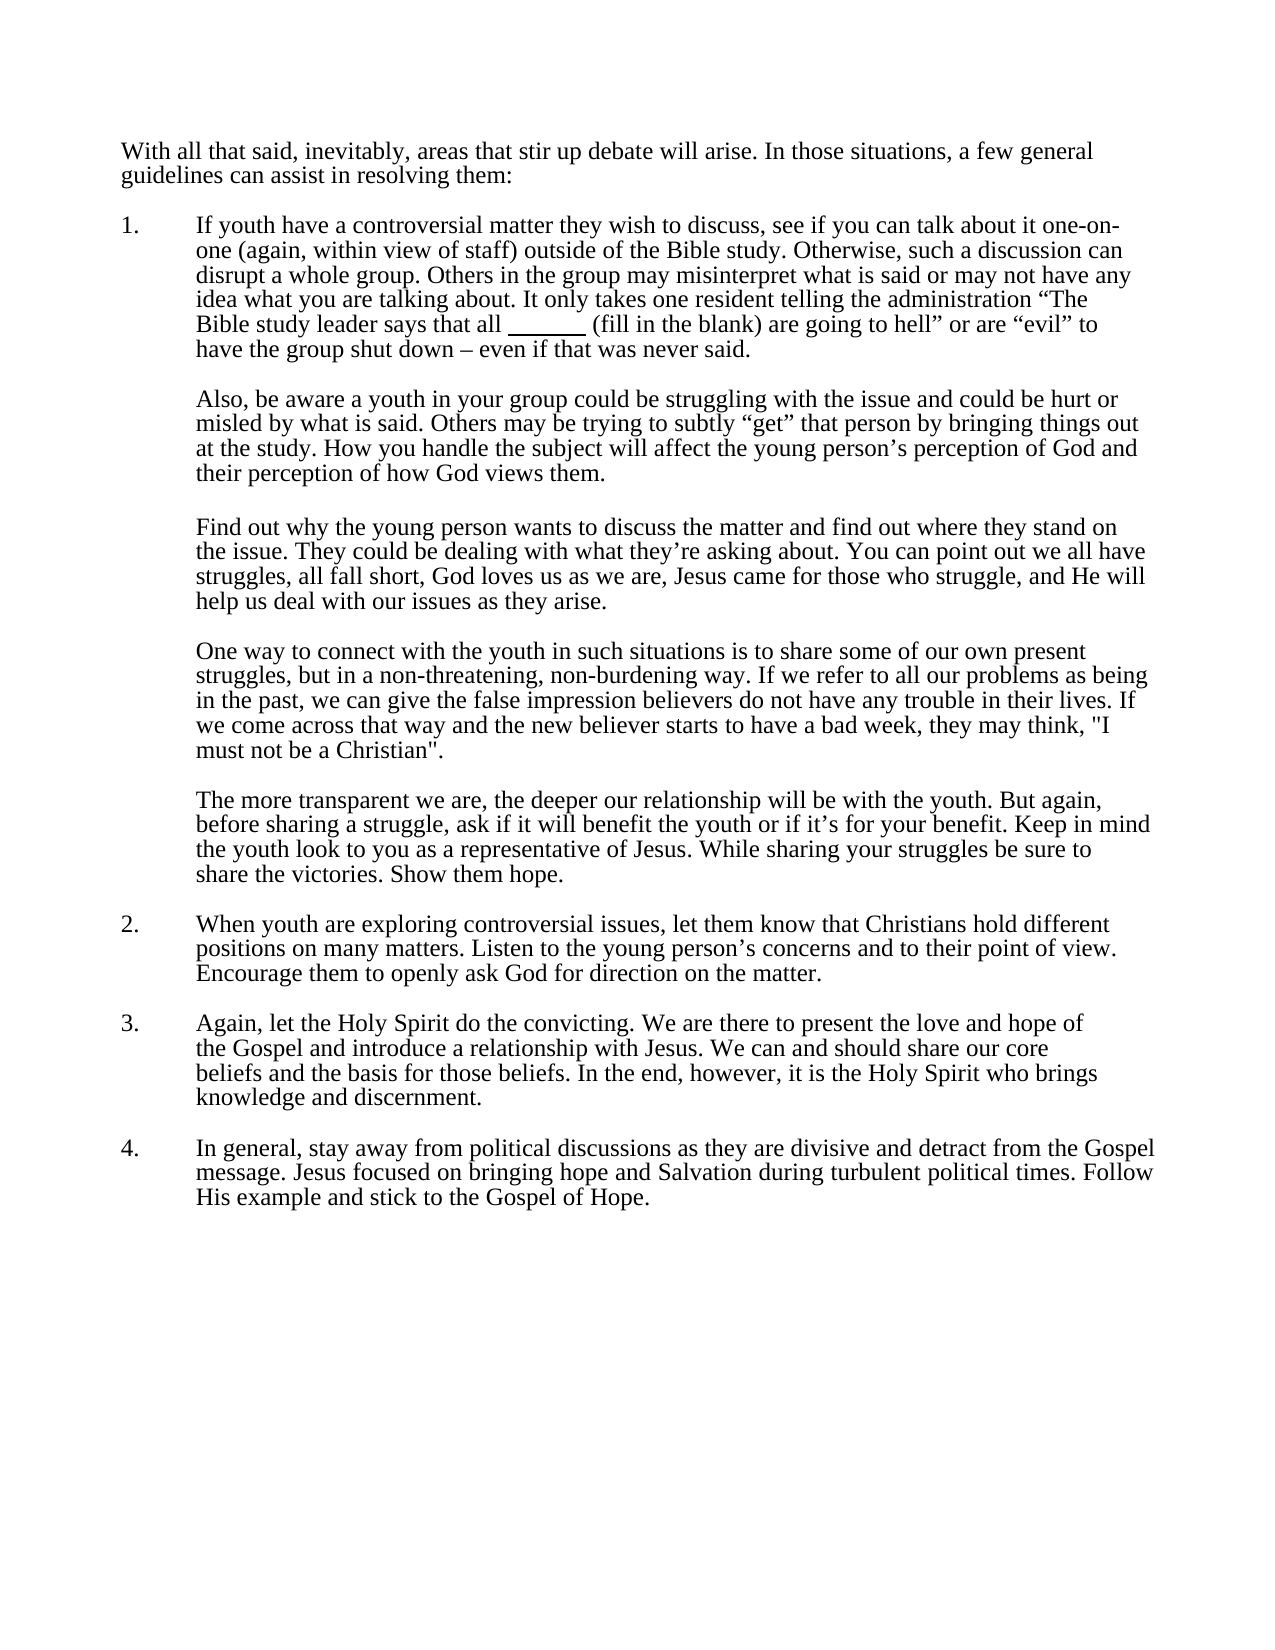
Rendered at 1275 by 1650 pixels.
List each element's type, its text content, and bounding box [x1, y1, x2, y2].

text Also, be aware a youth in your group could be struggling with the issue and could be hurt or misled by what is said. Others may be trying to subtly “get” that person by bringing things out at the study. How you handle the subject will affect the young person’s perception of God and their perception of how God views them. [196, 388, 1146, 487]
list Again, let the Holy Spirit do the convicting. We are there to present the love and hope of the Gospel and introduce a relationship with Jesus. We can and should share our core beliefs and the basis for those beliefs. In the end, however, it is the Holy Spirit who brings knowledge and discernment. [121, 1012, 1116, 1111]
list If youth have a controversial matter they wish to discuss, see if you can talk about it one-on- one (again, within view of staff) outside of the Bible study. Otherwise, such a discussion can disrupt a whole group. Others in the group may misinterpret what is said or may not have any idea what you are talking about. It only takes one resident telling the administration “The Bible study leader says that all (fill in the blank) are going to hell” or are “evil” to have the group shut down – even if that was never said. [121, 214, 1140, 363]
text With all that said, inevitably, areas that stir up debate will arise. In those situations, a few general guidelines can assist in resolving them: [121, 139, 1146, 189]
text Find out why the young person wants to discuss the matter and find out where they stand on the issue. They could be dealing with what they’re asking about. You can point out we all have struggles, all fall short, God loves us as we are, Jesus came for those who struggle, and He will help us deal with our issues as they arise. [196, 516, 1146, 615]
list In general, stay away from political discussions as they are divisive and detract from the Gospel message. Jesus focused on bringing hope and Salvation during turbulent political times. Follow His example and stick to the Gospel of Hope. [121, 1136, 1155, 1211]
list When youth are exploring controversial issues, let them know that Christians hold different positions on many matters. Listen to the young person’s concerns and to their point of view. Encourage them to openly ask God for direction on the matter. [121, 913, 1155, 987]
text One way to connect with the youth in such situations is to share some of our own present struggles, but in a non-threatening, non-burdening way. If we refer to all our problems as being in the past, we can give the false impression believers do not have any trouble in their lives. If we come across that way and the new believer starts to have a bad week, they may think, "I must not be a Christian". [196, 640, 1155, 764]
text The more transparent we are, the deeper our relationship will be with the youth. But again, before sharing a struggle, ask if it will benefit the youth or if it’s for your benefit. Keep in mind the youth look to you as a representative of Jesus. While sharing your struggles be sure to share the victories. Show them hope. [196, 789, 1151, 888]
